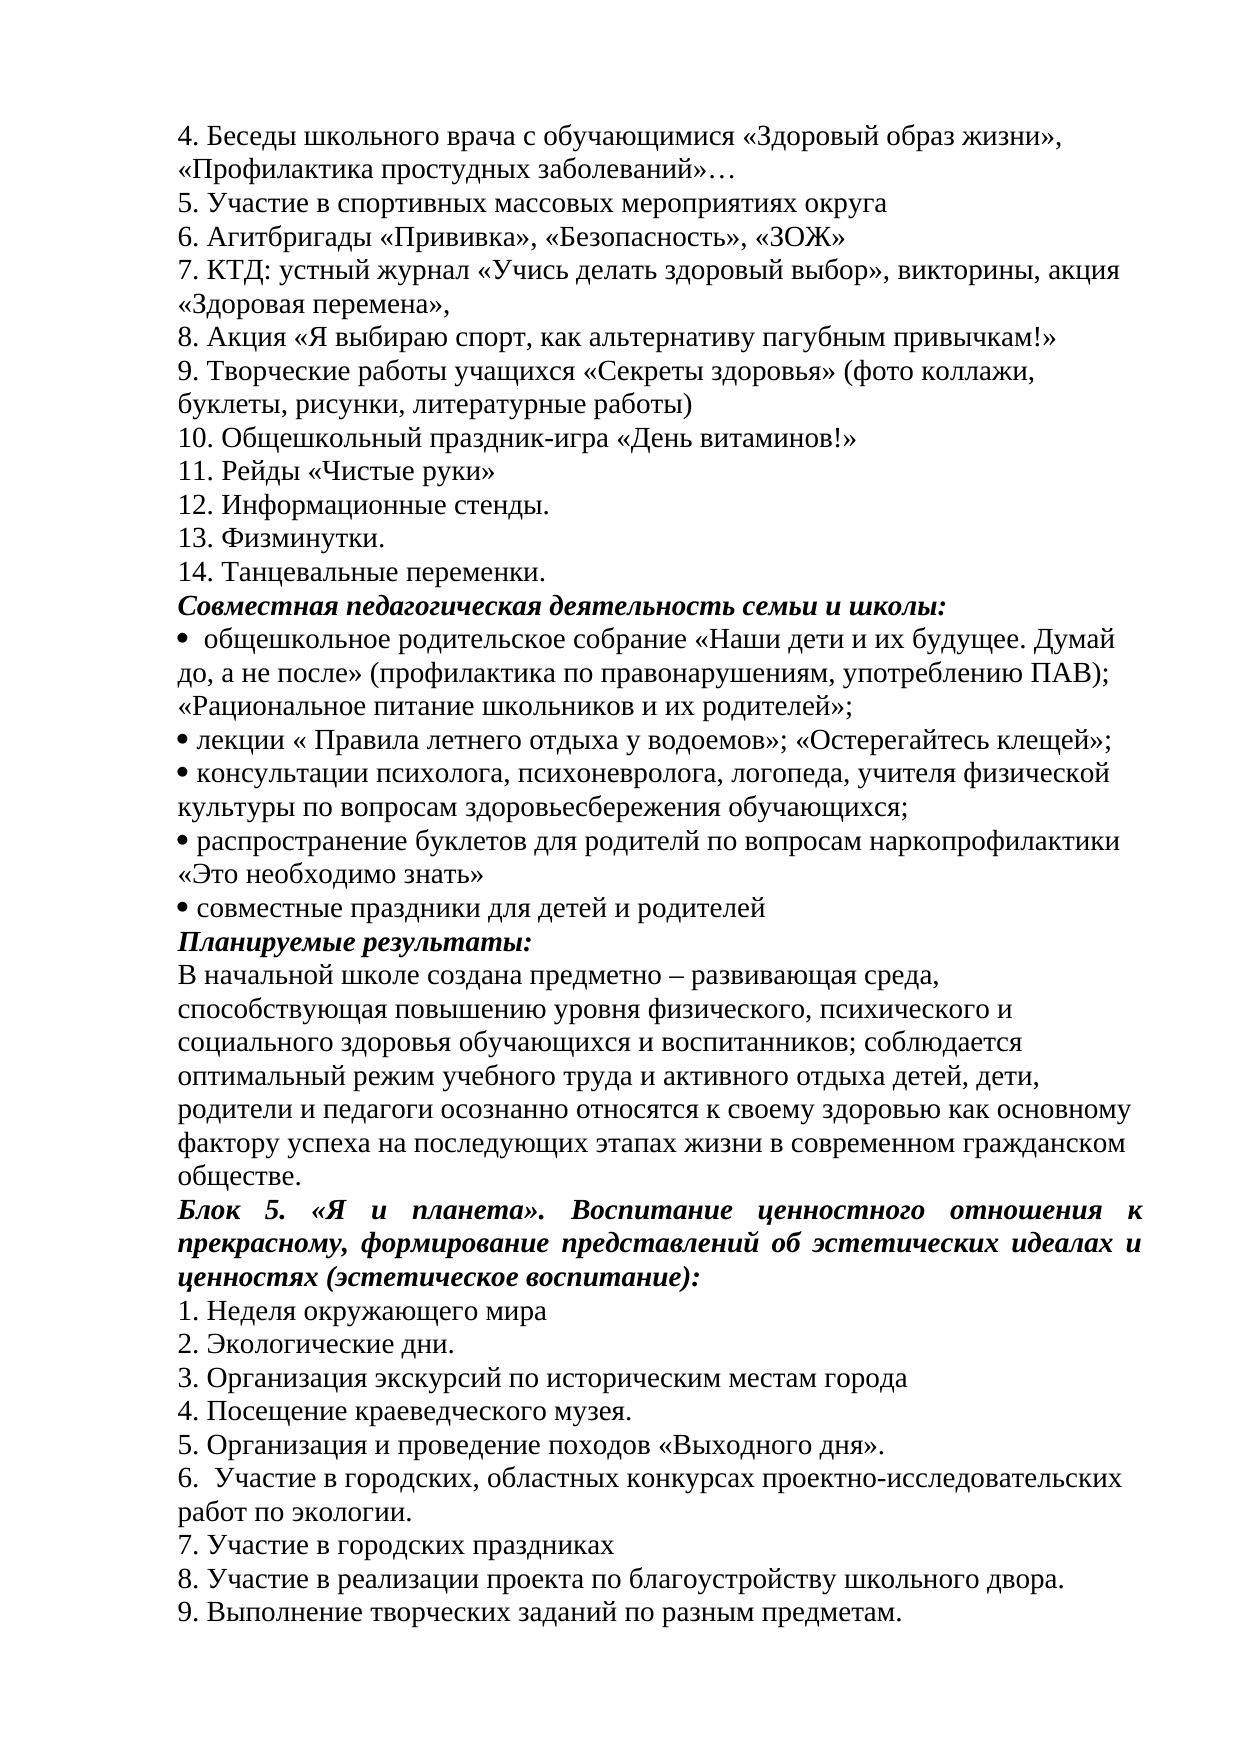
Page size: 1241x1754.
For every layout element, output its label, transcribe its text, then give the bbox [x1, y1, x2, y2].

text Блок 5. «Я и планета». Воспитание ценностного отношения к прекрасному, формирование представлений об эстетических идеалах и ценностях (эстетическое воспитание): [177, 1192, 1143, 1293]
text 12. Информационные стенды. [177, 487, 1152, 521]
text 9. Творческие работы учащихся «Секреты здоровья» (фото коллажи, буклеты, рисунки, литературные работы) 10. Общешкольный праздник-игра «День витаминов!» [177, 353, 1152, 453]
text 3. Организация экскурсий по историческим местам города 4. Посещение краеведческого музея. 5. Организация и проведение походов «Выходного дня». 6. Участие в городских, областных конкурсах проектно-исследовательских работ по экологии. 7. Участие в городских праздниках 8. Участие в реализации проекта по благоустройству школьного двора. [177, 1360, 1143, 1594]
text Совместная педагогическая деятельность семьи и школы: общешкольное родительское собрание «Наши дети и их будущее. Думай до, а не после» (профилактика по правонарушениям, употреблению ПАВ); «Рациональное питание школьников и их родителей»; лекции « Правила летнего отдыха у водоемов»; «Остерегайтесь клещей»; консультации психолога, психоневролога, логопеда, учителя физической культуры по вопросам здоровьесбережения обучающихся; распространение буклетов для родителй по вопросам наркопрофилактики «Это необходимо знать» совместные праздники для детей и родителей [177, 588, 1152, 924]
text 11. Рейды «Чистые руки» [177, 453, 1152, 487]
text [177, 118, 1143, 219]
text 6. Агитбригады «Прививка», «Безопасность», «ЗОЖ» [177, 219, 1152, 252]
text 13. Физминутки. [177, 521, 1152, 554]
text 7. КТД: устный журнал «Учись делать здоровый выбор», викторины, акция «Здоровая перемена», 8. Акция «Я выбираю спорт, как альтернативу пагубным привычкам!» [177, 252, 1152, 353]
text 2. Экологические дни. [177, 1326, 1143, 1360]
text Планируемые результаты: В начальной школе создана предметно – развивающая среда, способствующая повышению уровня физического, психического и социального здоровья обучающихся и воспитанников; соблюдается оптимальный режим учебного труда и активного отдыха детей, дети, родители и педагоги осознанно относятся к своему здоровью как основному фактору успеха на последующих этапах жизни в современном гражданском обществе. [177, 924, 1152, 1192]
text 9. Выполнение творческих заданий по разным предметам. [177, 1594, 1143, 1628]
text 14. Танцевальные переменки. [177, 554, 1152, 588]
text 1. Неделя окружающего мира [177, 1293, 1143, 1326]
